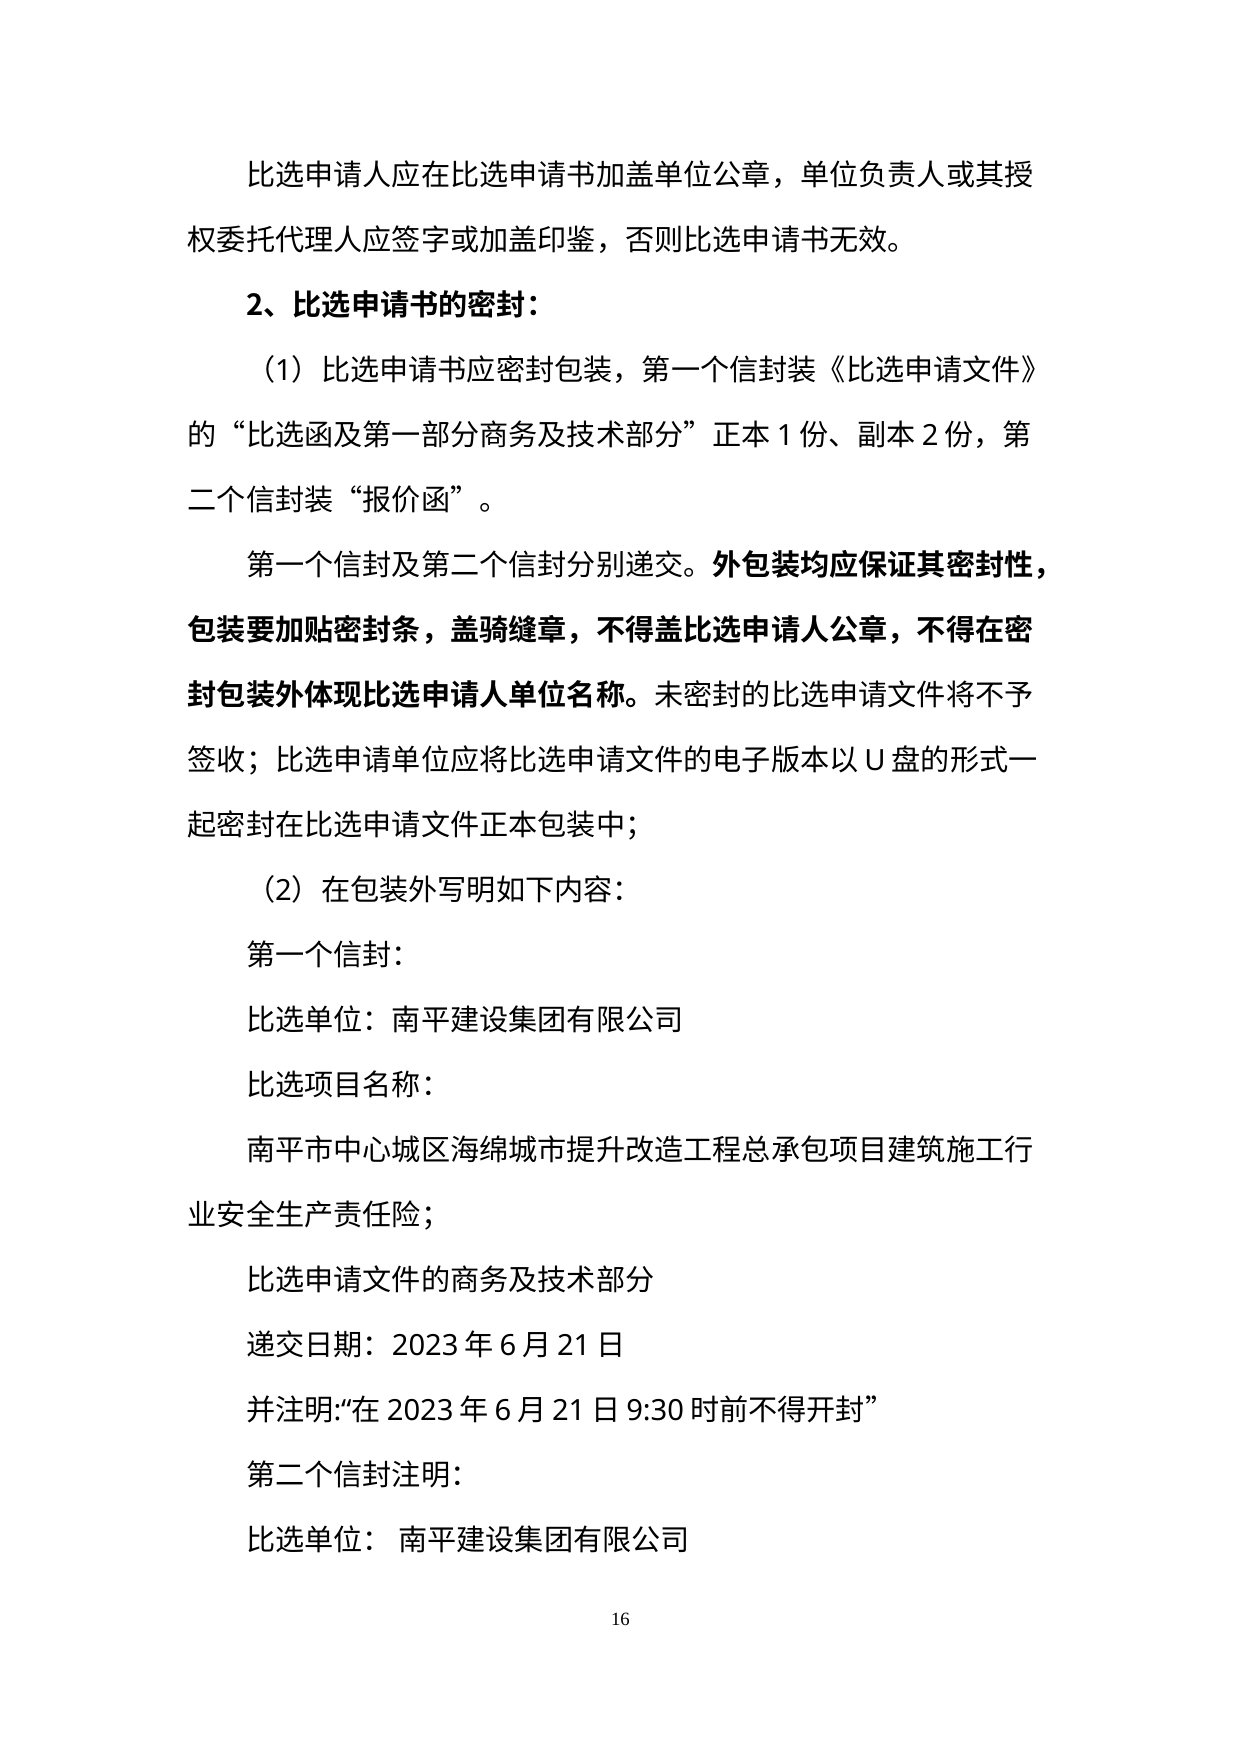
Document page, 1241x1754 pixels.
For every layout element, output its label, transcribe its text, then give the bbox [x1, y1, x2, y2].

text 比选申请文件的商务及技术部分 [187, 1245, 1053, 1310]
text 比选单位： 南平建设集团有限公司 [187, 1505, 1053, 1570]
text 比选单位：南平建设集团有限公司 [187, 985, 1053, 1050]
text 递交日期：2023年6月21日 [187, 1310, 1053, 1375]
text 并注明:“在2023年6月21日9:30时前不得开封” [187, 1375, 1053, 1440]
text （2）在包装外写明如下内容： [187, 855, 1053, 920]
text 第二个信封注明： [187, 1440, 1053, 1505]
text 第一个信封及第二个信封分别递交。外包装均应保证其密封性，包装要加贴密封条，盖骑缝章，不得盖比选申请人公章，不得在密封包装外体现比选申请人单位名称。未密封的比选申请文件将不予签收；比选申请单位应将比选申请文件的电子版本以U盘的形式一起密封在比选申请文件正本包装中； [187, 530, 1053, 855]
text 第一个信封： [187, 920, 1053, 985]
text （1）比选申请书应密封包装，第一个信封装《比选申请文件》的“比选函及第一部分商务及技术部分”正本1份、副本2份，第二个信封装“报价函”。 [187, 335, 1053, 530]
text 比选项目名称： [187, 1050, 1053, 1115]
text 南平市中心城区海绵城市提升改造工程总承包项目建筑施工行业安全生产责任险； [187, 1115, 1053, 1245]
text 比选申请人应在比选申请书加盖单位公章，单位负责人或其授权委托代理人应签字或加盖印鉴，否则比选申请书无效。 [187, 140, 1053, 270]
text 2、比选申请书的密封： [187, 270, 1053, 335]
